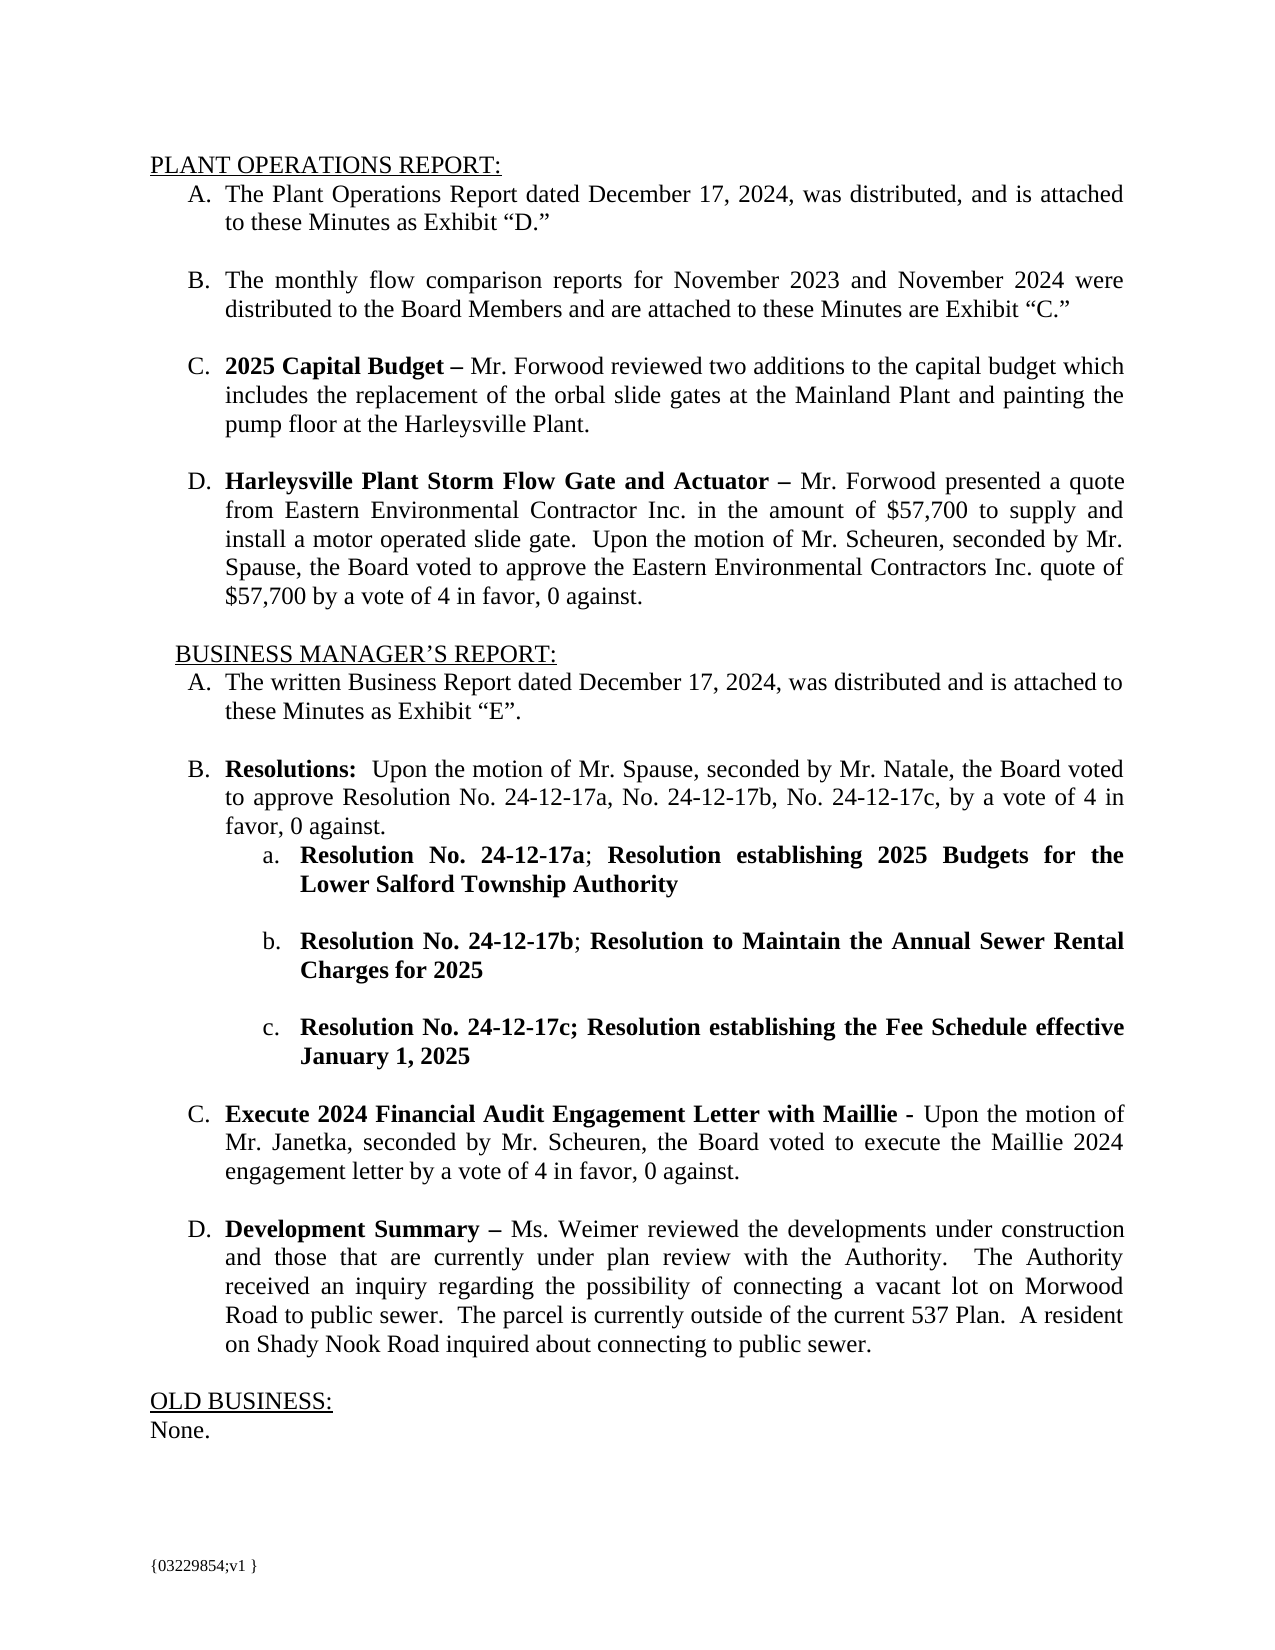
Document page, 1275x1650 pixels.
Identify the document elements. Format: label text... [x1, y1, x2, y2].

list Development Summary – Ms. Weimer reviewed the developments under construction and those that are currently under plan review with the Authority. The Authority received an inquiry regarding the possibility of connecting a vacant lot on Morwood Road to public sewer. The parcel is currently outside of the current 537 Plan. A resident on Shady Nook Road inquired about connecting to public sewer. [187, 1214, 1125, 1357]
list The written Business Report dated December 17, 2024, was distributed and is attached to these Minutes as Exhibit “E”. [187, 667, 1125, 725]
list Resolutions: Upon the motion of Mr. Spause, seconded by Mr. Natale, the Board voted to approve Resolution No. 24-12-17a, No. 24-12-17b, No. 24-12-17c, by a vote of 4 in favor, 0 against. [187, 754, 1125, 840]
text PLANT OPERATIONS REPORT: [150, 150, 1125, 179]
list The monthly flow comparison reports for November 2023 and November 2024 were distributed to the Board Members and are attached to these Minutes are Exhibit “C.” [187, 265, 1125, 322]
list Resolution No. 24-12-17b; Resolution to Maintain the Annual Sewer Rental Charges for 2025 [262, 926, 1125, 984]
list The Plant Operations Report dated December 17, 2024, was distributed, and is attached to these Minutes as Exhibit “D.” [187, 179, 1125, 236]
list Harleysville Plant Storm Flow Gate and Actuator – Mr. Forwood presented a quote from Eastern Environmental Contractor Inc. in the amount of $57,700 to supply and install a motor operated slide gate. Upon the motion of Mr. Scheuren, seconded by Mr. Spause, the Board voted to approve the Eastern Environmental Contractors Inc. quote of $57,700 by a vote of 4 in favor, 0 against. [187, 466, 1125, 610]
list Execute 2024 Financial Audit Engagement Letter with Maillie - Upon the motion of Mr. Janetka, seconded by Mr. Scheuren, the Board voted to execute the Maillie 2024 engagement letter by a vote of 4 in favor, 0 against. [187, 1099, 1125, 1185]
text None. [150, 1415, 1125, 1444]
text BUSINESS MANAGER’S REPORT: [150, 639, 1125, 667]
text OLD BUSINESS: [150, 1386, 1125, 1415]
list 2025 Capital Budget – Mr. Forwood reviewed two additions to the capital budget which includes the replacement of the orbal slide gates at the Mainland Plant and painting the pump floor at the Harleysville Plant. [187, 351, 1125, 437]
list Resolution No. 24-12-17c; Resolution establishing the Fee Schedule effective January 1, 2025 [262, 1012, 1125, 1070]
list Resolution No. 24-12-17a; Resolution establishing 2025 Budgets for the Lower Salford Township Authority [262, 840, 1125, 897]
